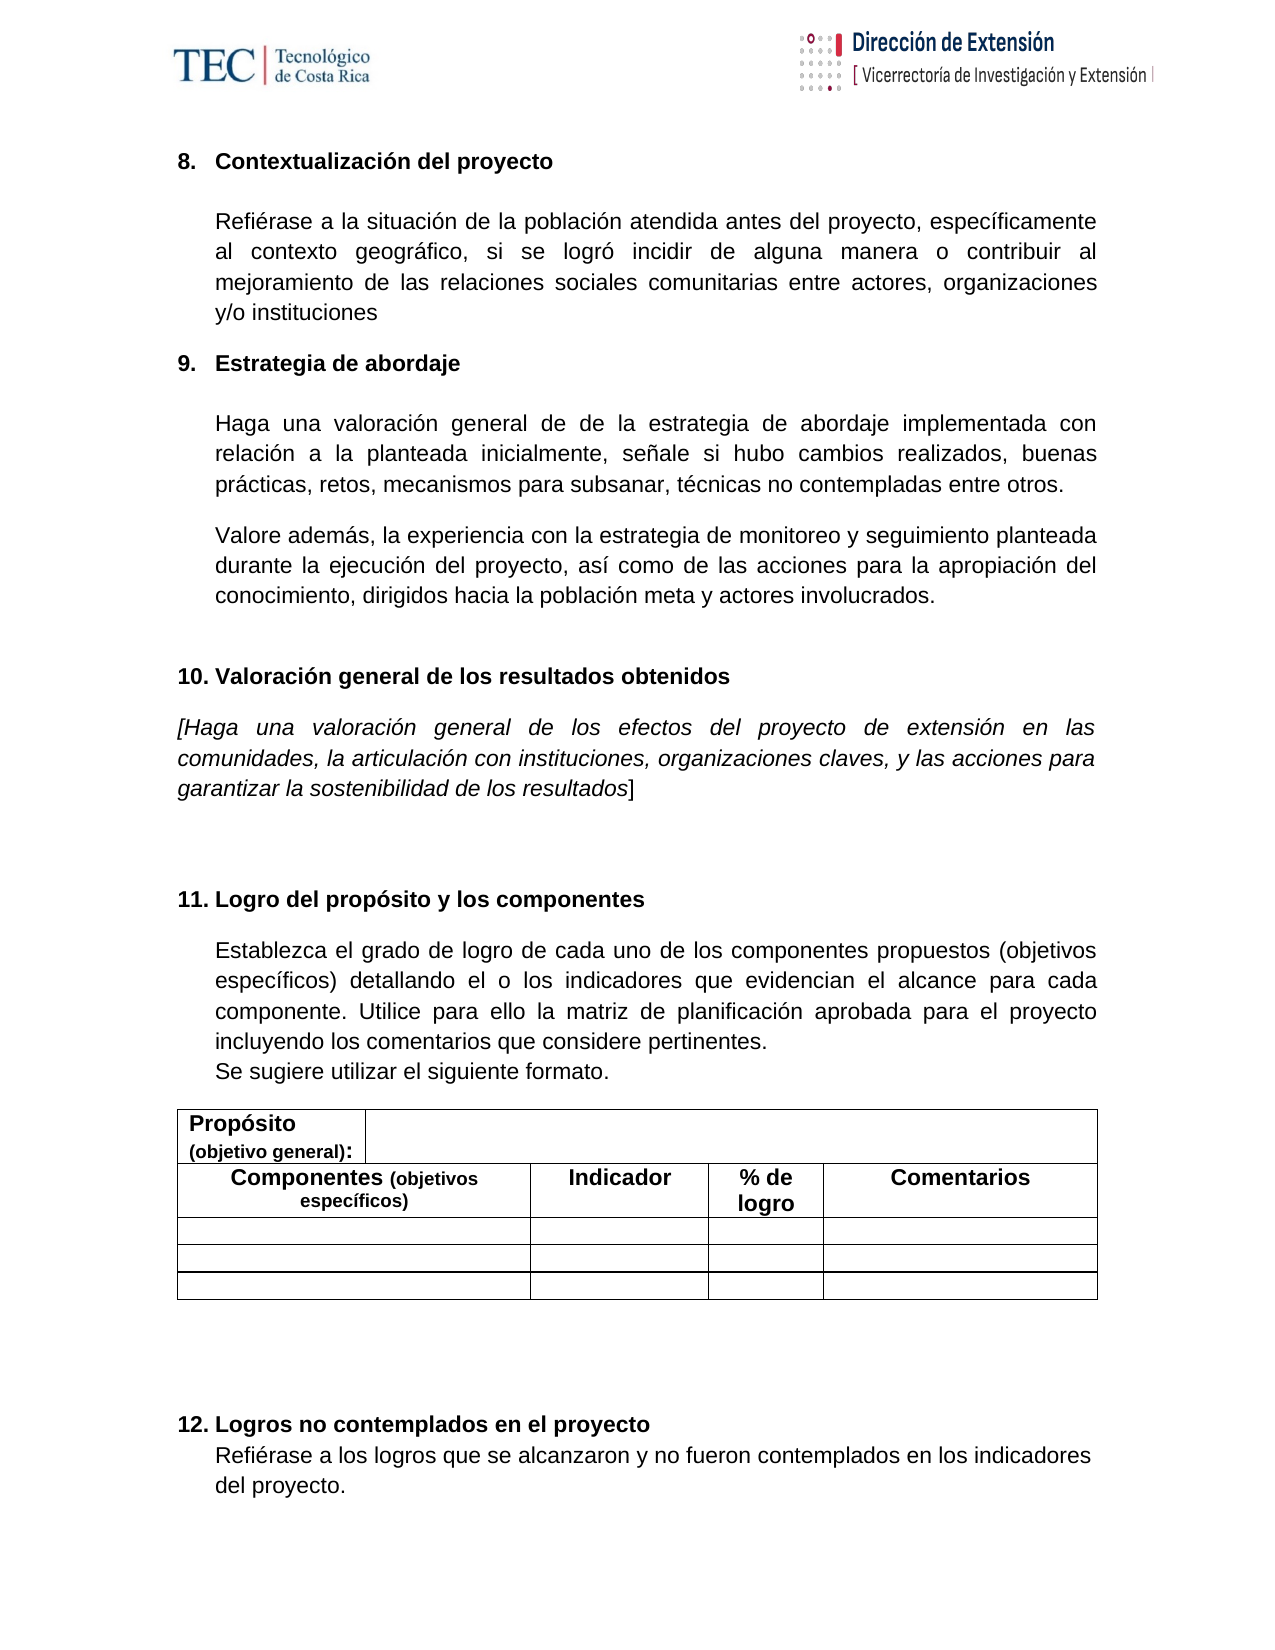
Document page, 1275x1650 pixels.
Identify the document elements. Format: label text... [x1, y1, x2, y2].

table_cell [178, 1218, 530, 1244]
picture [151, 36, 396, 94]
table_cell Comentarios [824, 1164, 1097, 1217]
table_cell Componentes (objetivos específicos) [178, 1164, 530, 1217]
list Logro del propósito y los componentes [177, 886, 1098, 913]
table_header Propósito (objetivo general): [178, 1110, 365, 1163]
text Refiérase a los logros que se alcanzaron y no fueron contemplados en los indicadores del proyecto. [215, 1442, 1098, 1498]
list Refiérase a la situación de la población atendida antes del proyecto, específicamente al contexto geográfico, si se logró incidir de alguna manera o contribuir al mejoramiento de las relaciones sociales comunitarias entre actores, organizaciones y/o instituciones [215, 208, 1098, 325]
table_cell [178, 1273, 530, 1299]
text [Haga una valoración general de los efectos del proyecto de extensión en las comunidades, la articulación con instituciones, organizaciones claves, y las acciones para garantizar la sostenibilidad de los resultados] [177, 714, 1098, 801]
list Valoración general de los resultados obtenidos [177, 663, 1098, 690]
list Establezca el grado de logro de cada uno de los componentes propuestos (objetivos específicos) detallando el o los indicadores que evidencian el alcance para cada componente. Utilice para ello la matriz de planificación aprobada para el proyecto incluyendo los comentarios que considere pertinentes. [215, 937, 1098, 1054]
table_cell [709, 1218, 823, 1244]
table_cell [531, 1218, 708, 1244]
table_cell [531, 1245, 708, 1271]
table_cell [824, 1273, 1097, 1299]
table_header [366, 1110, 1097, 1163]
table_cell [531, 1273, 708, 1299]
table_cell % de logro [709, 1164, 823, 1217]
table_cell [709, 1245, 823, 1271]
table_cell [709, 1273, 823, 1299]
list Logros no contemplados en el proyecto [177, 1411, 1098, 1438]
text Valore además, la experiencia con la estrategia de monitoreo y seguimiento planteada durante la ejecución del proyecto, así como de las acciones para la apropiación del conocimiento, dirigidos hacia la población meta y actores involucrados. [215, 522, 1098, 608]
table_cell Indicador [531, 1164, 708, 1217]
list Se sugiere utilizar el siguiente formato. [215, 1058, 1098, 1084]
subtitle Contextualización del proyecto [177, 148, 1098, 174]
table_cell [824, 1218, 1097, 1244]
table_cell [178, 1245, 530, 1271]
table_cell [824, 1245, 1097, 1271]
text Haga una valoración general de de la estrategia de abordaje implementada con relación a la planteada inicialmente, señale si hubo cambios realizados, buenas prácticas, retos, mecanismos para subsanar, técnicas no contempladas entre otros. [215, 410, 1098, 497]
picture [800, 31, 1154, 91]
subtitle Estrategia de abordaje [177, 350, 1098, 376]
